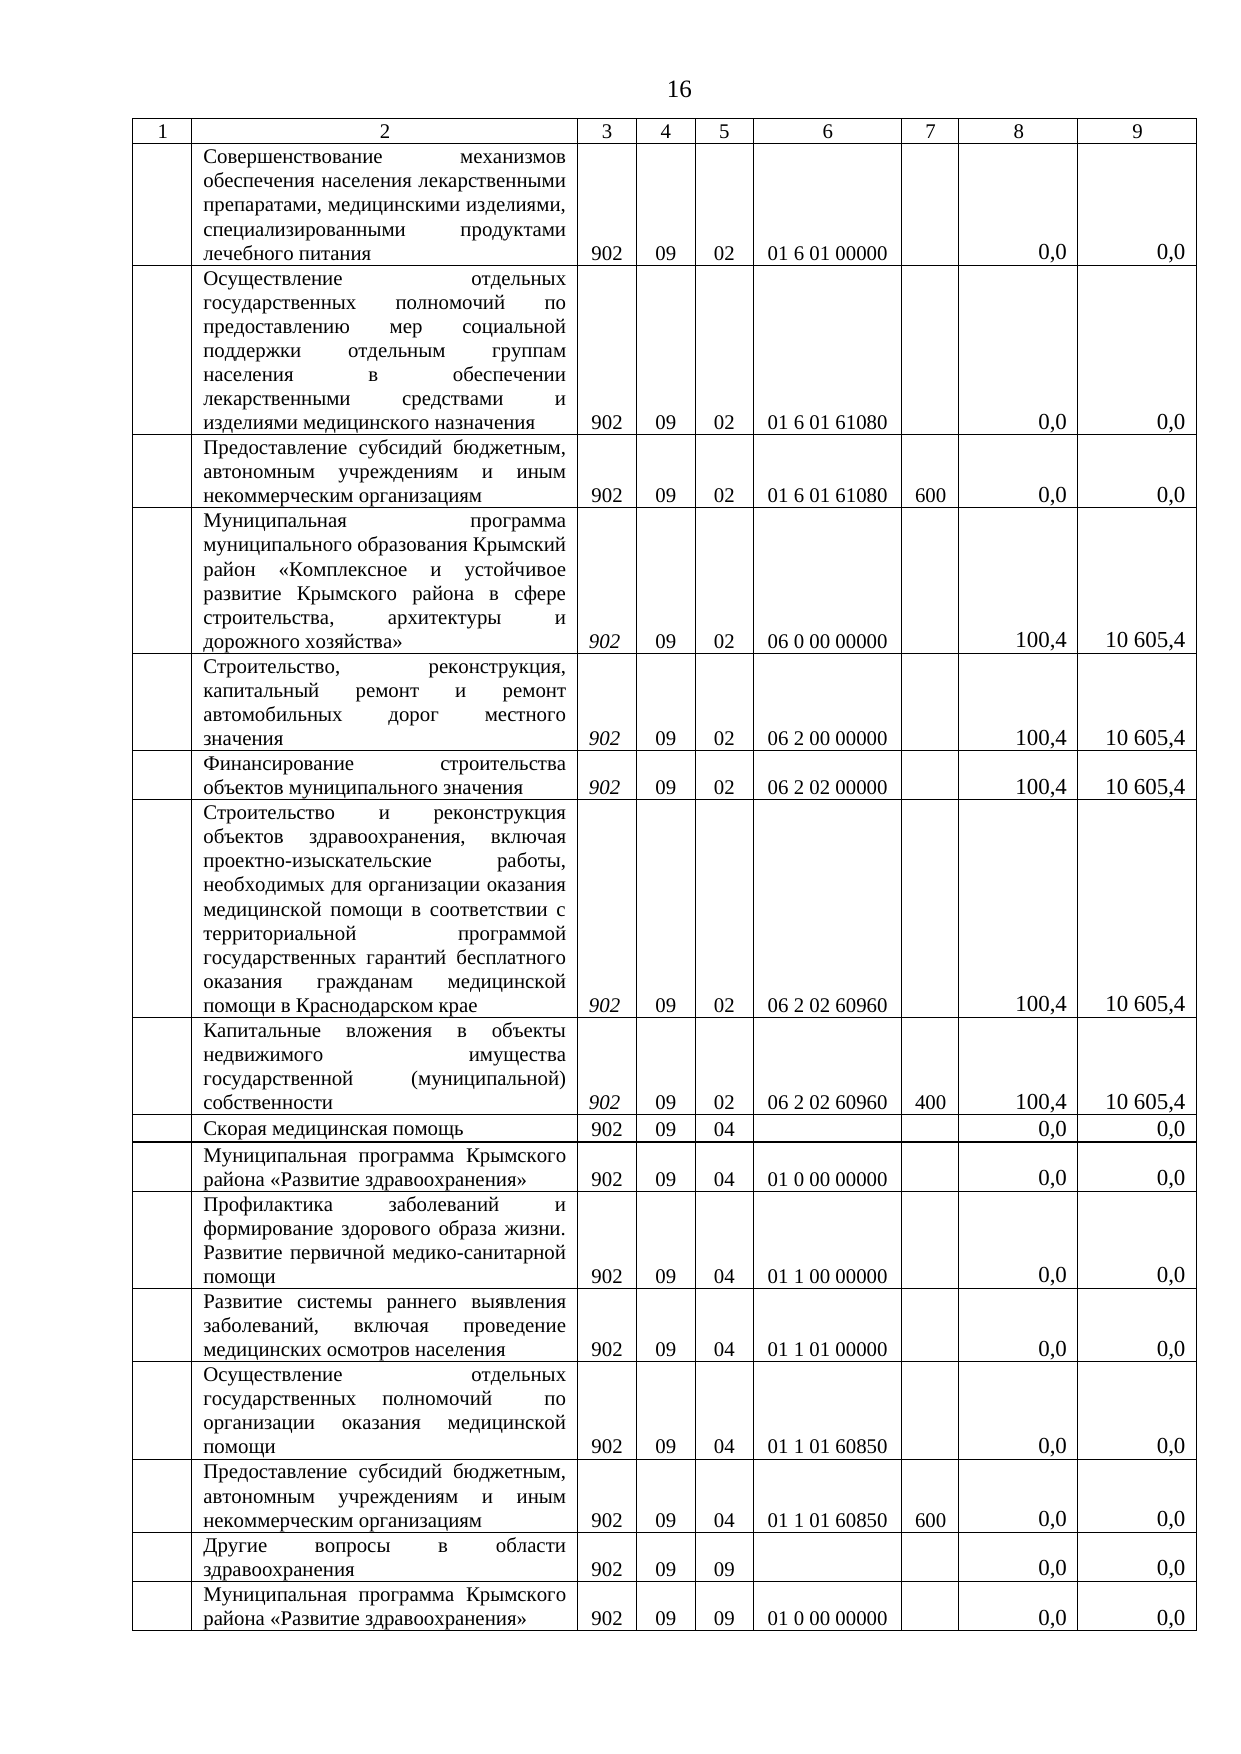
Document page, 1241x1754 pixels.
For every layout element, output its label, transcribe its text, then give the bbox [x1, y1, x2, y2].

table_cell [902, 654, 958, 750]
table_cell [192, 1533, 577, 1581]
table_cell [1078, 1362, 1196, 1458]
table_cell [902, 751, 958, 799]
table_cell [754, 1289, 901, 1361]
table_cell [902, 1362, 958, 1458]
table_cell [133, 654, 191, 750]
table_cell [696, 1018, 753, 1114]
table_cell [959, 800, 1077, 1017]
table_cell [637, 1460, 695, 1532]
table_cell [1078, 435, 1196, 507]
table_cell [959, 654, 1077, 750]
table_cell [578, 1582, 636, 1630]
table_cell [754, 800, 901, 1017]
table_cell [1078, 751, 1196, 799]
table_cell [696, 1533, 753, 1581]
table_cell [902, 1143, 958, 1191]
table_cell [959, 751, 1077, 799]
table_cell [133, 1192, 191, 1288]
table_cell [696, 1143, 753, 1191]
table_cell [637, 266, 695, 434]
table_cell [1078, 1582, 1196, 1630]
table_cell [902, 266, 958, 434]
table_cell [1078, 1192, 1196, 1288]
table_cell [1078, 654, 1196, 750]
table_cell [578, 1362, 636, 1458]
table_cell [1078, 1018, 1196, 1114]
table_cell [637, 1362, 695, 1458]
table_header 3 [578, 119, 636, 143]
table_header 5 [696, 119, 753, 143]
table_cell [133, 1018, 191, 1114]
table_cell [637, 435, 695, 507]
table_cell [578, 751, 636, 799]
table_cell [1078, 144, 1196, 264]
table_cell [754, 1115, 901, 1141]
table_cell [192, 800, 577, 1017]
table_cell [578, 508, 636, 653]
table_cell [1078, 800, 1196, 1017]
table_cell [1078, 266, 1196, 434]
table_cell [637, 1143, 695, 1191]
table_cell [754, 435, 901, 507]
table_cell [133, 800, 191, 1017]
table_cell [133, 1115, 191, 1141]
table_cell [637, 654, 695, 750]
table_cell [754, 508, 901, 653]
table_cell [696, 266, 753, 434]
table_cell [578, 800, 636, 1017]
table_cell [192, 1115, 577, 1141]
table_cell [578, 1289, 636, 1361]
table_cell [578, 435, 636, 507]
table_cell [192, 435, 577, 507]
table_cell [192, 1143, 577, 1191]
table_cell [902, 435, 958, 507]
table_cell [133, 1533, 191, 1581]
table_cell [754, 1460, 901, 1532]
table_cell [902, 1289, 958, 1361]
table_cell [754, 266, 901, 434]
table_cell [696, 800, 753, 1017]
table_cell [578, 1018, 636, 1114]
table_header 6 [754, 119, 901, 143]
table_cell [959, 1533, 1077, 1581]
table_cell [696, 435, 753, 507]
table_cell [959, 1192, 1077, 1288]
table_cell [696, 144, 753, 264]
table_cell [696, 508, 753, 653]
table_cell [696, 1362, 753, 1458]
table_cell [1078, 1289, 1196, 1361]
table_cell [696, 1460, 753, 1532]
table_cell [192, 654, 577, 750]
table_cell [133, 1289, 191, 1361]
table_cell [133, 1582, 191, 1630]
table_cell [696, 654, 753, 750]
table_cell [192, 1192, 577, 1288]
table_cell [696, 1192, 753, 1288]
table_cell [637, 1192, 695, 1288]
table_header 9 [1078, 119, 1196, 143]
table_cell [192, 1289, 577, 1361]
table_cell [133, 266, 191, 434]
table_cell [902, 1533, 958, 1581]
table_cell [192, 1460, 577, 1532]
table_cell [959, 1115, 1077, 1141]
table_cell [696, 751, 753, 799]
table_header 1 [133, 119, 191, 143]
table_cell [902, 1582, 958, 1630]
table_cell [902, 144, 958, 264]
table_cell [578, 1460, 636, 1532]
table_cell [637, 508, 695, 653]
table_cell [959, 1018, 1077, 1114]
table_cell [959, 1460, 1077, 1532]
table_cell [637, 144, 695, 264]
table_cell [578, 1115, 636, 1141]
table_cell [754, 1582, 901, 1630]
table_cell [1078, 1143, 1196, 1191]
table_header 8 [959, 119, 1077, 143]
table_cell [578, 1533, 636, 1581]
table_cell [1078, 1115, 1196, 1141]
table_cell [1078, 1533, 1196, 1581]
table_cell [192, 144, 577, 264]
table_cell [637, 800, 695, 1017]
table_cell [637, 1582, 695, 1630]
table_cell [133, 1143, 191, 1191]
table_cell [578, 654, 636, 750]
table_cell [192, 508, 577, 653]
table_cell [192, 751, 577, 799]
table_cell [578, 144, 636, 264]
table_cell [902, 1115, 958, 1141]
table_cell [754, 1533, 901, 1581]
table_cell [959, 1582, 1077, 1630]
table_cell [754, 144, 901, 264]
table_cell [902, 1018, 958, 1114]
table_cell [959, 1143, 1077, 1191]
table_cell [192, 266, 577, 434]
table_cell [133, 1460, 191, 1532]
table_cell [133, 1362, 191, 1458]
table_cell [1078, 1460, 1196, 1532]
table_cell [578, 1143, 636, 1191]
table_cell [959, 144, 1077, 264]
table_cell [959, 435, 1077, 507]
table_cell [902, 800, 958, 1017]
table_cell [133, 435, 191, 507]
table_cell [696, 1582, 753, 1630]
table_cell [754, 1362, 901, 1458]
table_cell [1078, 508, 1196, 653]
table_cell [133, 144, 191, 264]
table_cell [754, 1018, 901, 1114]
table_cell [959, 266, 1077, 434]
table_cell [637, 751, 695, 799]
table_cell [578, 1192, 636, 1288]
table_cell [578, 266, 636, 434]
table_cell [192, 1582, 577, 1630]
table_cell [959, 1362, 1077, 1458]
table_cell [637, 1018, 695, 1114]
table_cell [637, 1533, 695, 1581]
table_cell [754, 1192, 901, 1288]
table_header 2 [192, 119, 577, 143]
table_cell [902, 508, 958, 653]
table_header 7 [902, 119, 958, 143]
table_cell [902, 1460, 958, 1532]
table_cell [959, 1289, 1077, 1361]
table_header 4 [637, 119, 695, 143]
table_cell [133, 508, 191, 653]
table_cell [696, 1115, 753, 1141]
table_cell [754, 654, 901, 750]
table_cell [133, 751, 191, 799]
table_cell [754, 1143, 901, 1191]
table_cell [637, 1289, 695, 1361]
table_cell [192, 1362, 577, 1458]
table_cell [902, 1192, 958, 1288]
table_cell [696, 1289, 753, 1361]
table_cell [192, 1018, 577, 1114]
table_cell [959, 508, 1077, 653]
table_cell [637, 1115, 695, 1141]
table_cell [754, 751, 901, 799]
